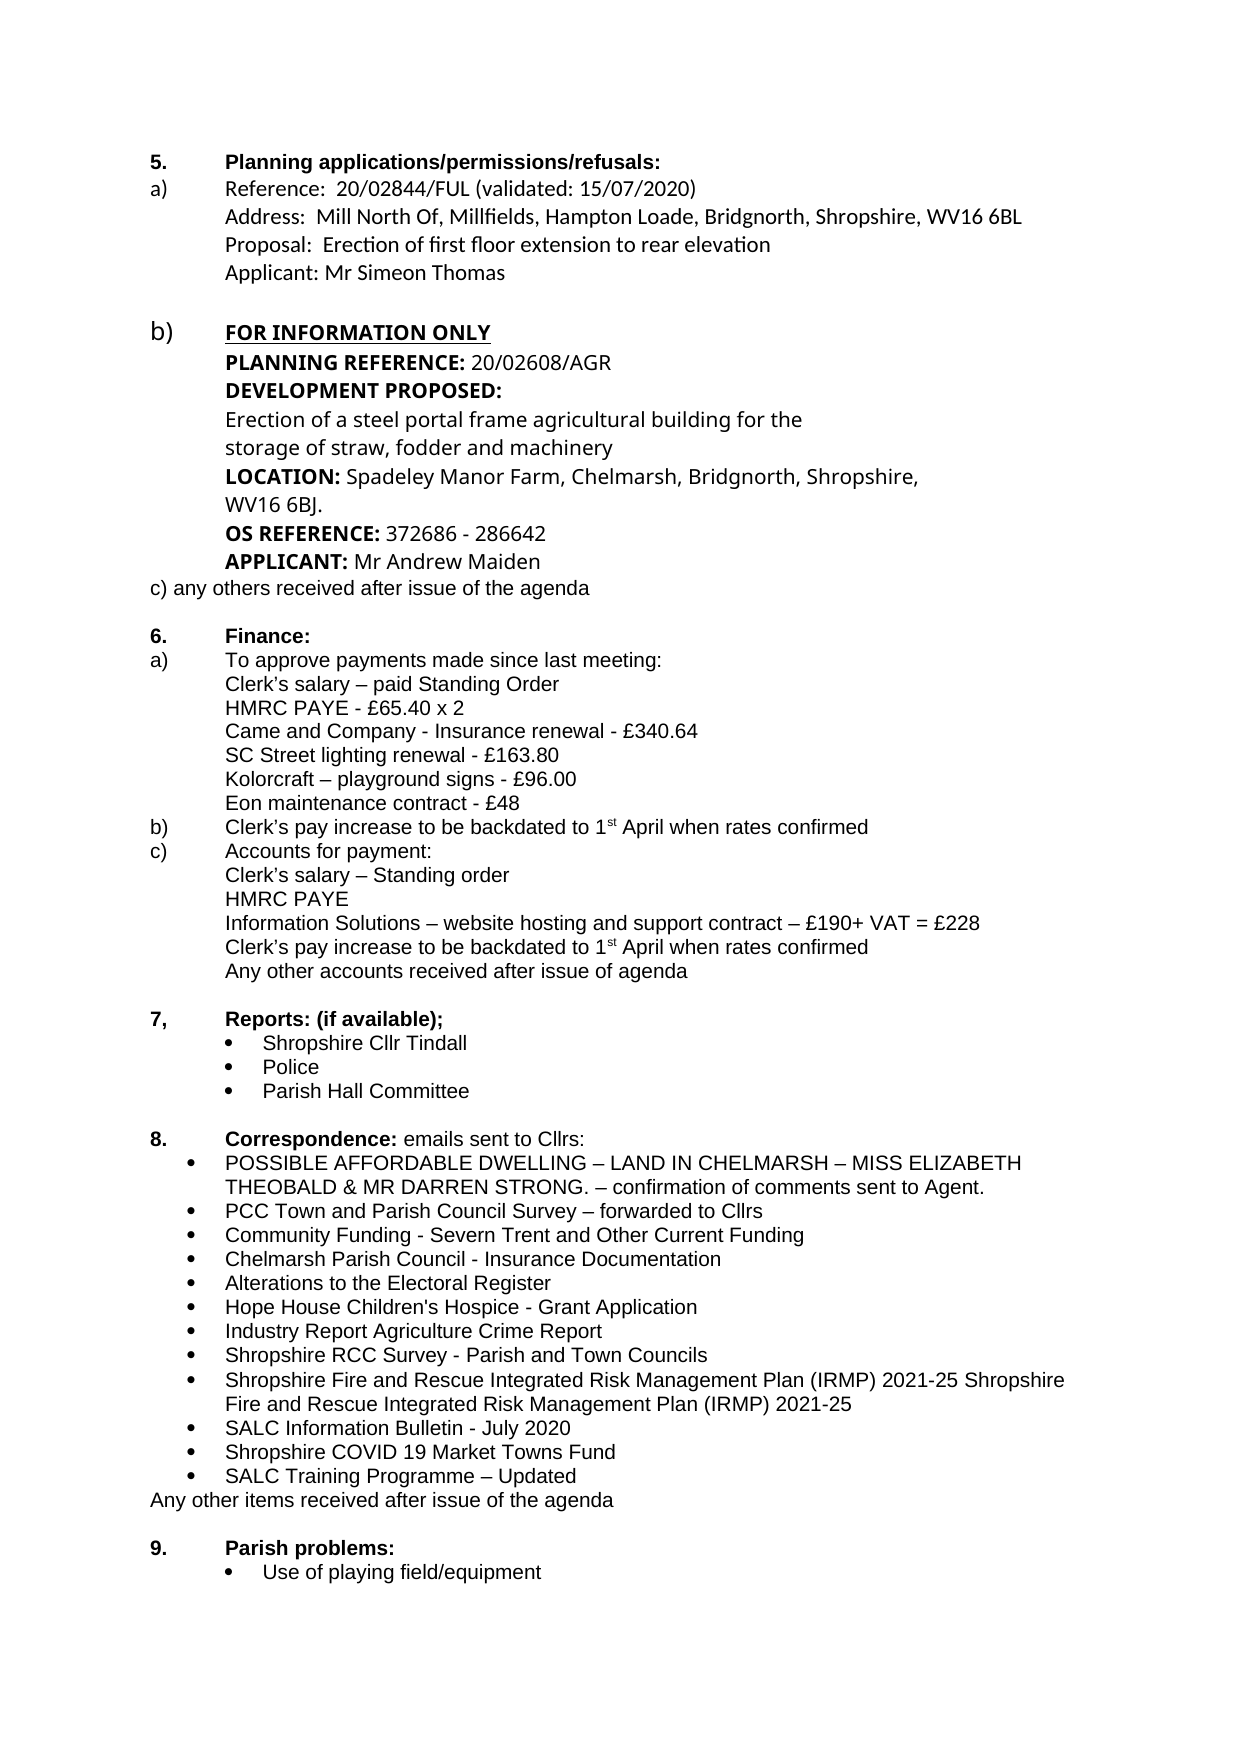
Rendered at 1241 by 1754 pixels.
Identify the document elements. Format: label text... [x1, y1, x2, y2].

text storage of straw, fodder and machinery [150, 433, 1090, 462]
list SALC Information Bulletin - July 2020 [187, 1415, 1090, 1439]
list Chelmarsh Parish Council - Insurance Documentation [187, 1247, 1090, 1271]
list Industry Report Agriculture Crime Report [187, 1319, 1090, 1343]
text 6. Finance: [150, 623, 1090, 647]
text 7, Reports: (if available); [150, 1007, 1090, 1031]
text DEVELOPMENT PROPOSED: [150, 377, 1090, 405]
text Applicant: Mr Simeon Thomas [150, 258, 1090, 286]
list Shropshire Cllr Tindall [225, 1031, 1090, 1055]
text a) Reference: 20/02844/FUL (validated: 15/07/2020) [150, 174, 1090, 202]
text 9. Parish problems: [150, 1536, 1090, 1559]
text c) any others received after issue of the agenda [150, 576, 1090, 599]
text HMRC PAYE [150, 887, 1090, 911]
text Proposal: Erection of first floor extension to rear elevation [150, 230, 1090, 258]
text PLANNING REFERENCE: 20/02608/AGR [150, 348, 1090, 377]
list POSSIBLE AFFORDABLE DWELLING – LAND IN CHELMARSH – MISS ELIZABETH THEOBALD & MR DARREN STRONG. – confirmation of comments sent to Agent. [187, 1151, 1090, 1199]
text WV16 6BJ. [150, 490, 1090, 519]
list Alterations to the Electoral Register [187, 1271, 1090, 1295]
text Any other items received after issue of the agenda [150, 1488, 1090, 1512]
list Shropshire RCC Survey - Parish and Town Councils [187, 1343, 1090, 1367]
text b) Clerk’s pay increase to be backdated to 1st April when rates confirmed [150, 815, 1090, 839]
list Use of playing field/equipment [225, 1559, 1090, 1583]
list SALC Training Programme – Updated [187, 1463, 1090, 1488]
text 8. Correspondence: emails sent to Cllrs: [150, 1127, 1090, 1151]
text Clerk’s salary – paid Standing Order [150, 671, 1090, 695]
text Erection of a steel portal frame agricultural building for the [150, 405, 1090, 433]
text Clerk’s pay increase to be backdated to 1st April when rates confirmed [150, 935, 1090, 959]
text Eon maintenance contract - £48 [150, 791, 1090, 815]
list Police [225, 1055, 1090, 1079]
text APPLICANT: Mr Andrew Maiden [150, 547, 1090, 576]
text Any other accounts received after issue of agenda [150, 959, 1090, 983]
text c) Accounts for payment: [150, 839, 1090, 863]
text LOCATION: Spadeley Manor Farm, Chelmarsh, Bridgnorth, Shropshire, [150, 462, 1090, 490]
text a) To approve payments made since last meeting: [150, 647, 1090, 671]
text b) FOR INFORMATION ONLY [150, 314, 1090, 348]
text HMRC PAYE - £65.40 x 2 [150, 695, 1090, 719]
text Kolorcraft – playground signs - £96.00 [150, 767, 1090, 791]
list Parish Hall Committee [225, 1079, 1090, 1103]
list Community Funding - Severn Trent and Other Current Funding [187, 1223, 1090, 1247]
text Clerk’s salary – Standing order [150, 863, 1090, 887]
text Came and Company - Insurance renewal - £340.64 [150, 719, 1090, 743]
list Shropshire Fire and Rescue Integrated Risk Management Plan (IRMP) 2021-25 Shropshire Fire and Rescue Integrated Risk Management Plan (IRMP) 2021-25 [187, 1367, 1090, 1415]
text SC Street lighting renewal - £163.80 [150, 743, 1090, 767]
text Information Solutions – website hosting and support contract – £190+ VAT = £228 [150, 911, 1090, 935]
text 5. Planning applications/permissions/refusals: [150, 150, 1090, 174]
list Hope House Children's Hospice - Grant Application [187, 1295, 1090, 1319]
list Shropshire COVID 19 Market Towns Fund [187, 1439, 1090, 1463]
list PCC Town and Parish Council Survey – forwarded to Cllrs [187, 1199, 1090, 1223]
text Address: Mill North Of, Millfields, Hampton Loade, Bridgnorth, Shropshire, WV16 6BL [150, 202, 1090, 230]
text OS REFERENCE: 372686 - 286642 [150, 519, 1090, 547]
